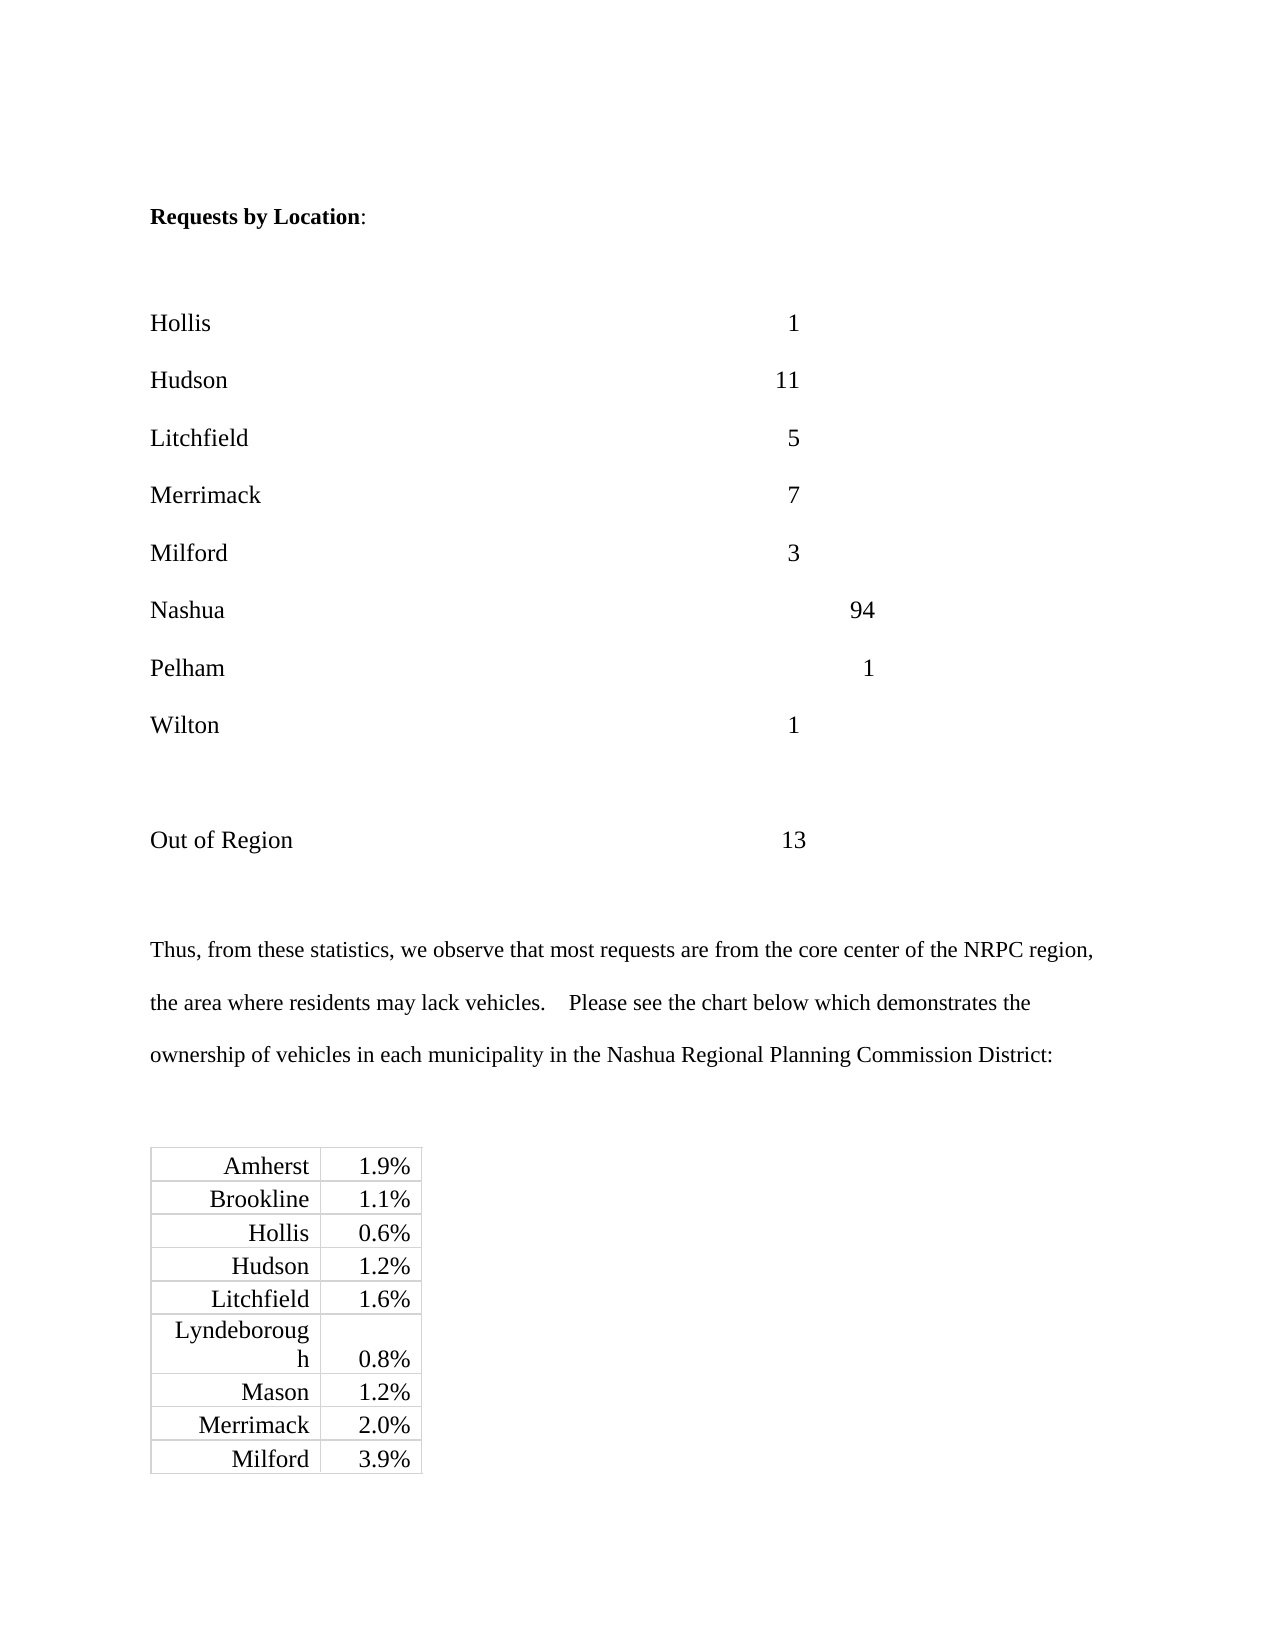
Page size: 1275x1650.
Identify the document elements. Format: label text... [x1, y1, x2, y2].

table_cell 0.8% [321, 1315, 421, 1372]
text Milford 3 [150, 538, 1125, 567]
table_cell 1.2% [321, 1374, 421, 1406]
table_cell Hollis [152, 1215, 320, 1247]
text Requests by Location: [150, 203, 1125, 229]
table_cell Merrimack [152, 1407, 320, 1439]
table_cell Brookline [152, 1182, 320, 1213]
text Nashua 94 [150, 596, 1125, 624]
table_cell 3.9% [321, 1441, 421, 1472]
table_cell Hudson [152, 1248, 320, 1280]
table_cell 1.2% [321, 1248, 421, 1280]
table_cell 1.6% [321, 1282, 421, 1313]
text Pelham 1 [150, 653, 1125, 682]
table_cell Litchfield [152, 1282, 320, 1313]
table_cell 1.1% [321, 1182, 421, 1213]
table_header Amherst [152, 1148, 320, 1180]
table_cell 2.0% [321, 1407, 421, 1439]
text Merrimack 7 [150, 481, 1125, 509]
text Thus, from these statistics, we observe that most requests are from the core center of the NRPC region, the area where residents may lack vehicles. Please see the chart below which demonstrates the ownership of vehicles in each municipality in the Nashua Regional Planning Commission District: [150, 936, 1125, 1068]
text Wilton 1 [150, 711, 1125, 739]
table_header 1.9% [321, 1148, 421, 1180]
text Out of Region 13 [150, 826, 1125, 854]
text Hudson 11 [150, 366, 1125, 394]
text Hollis 1 [150, 308, 1125, 337]
table_cell 0.6% [321, 1215, 421, 1247]
table_cell Milford [152, 1441, 320, 1472]
text Litchfield 5 [150, 423, 1125, 452]
table_cell Lyndeborough [152, 1315, 320, 1372]
table_cell Mason [152, 1374, 320, 1406]
